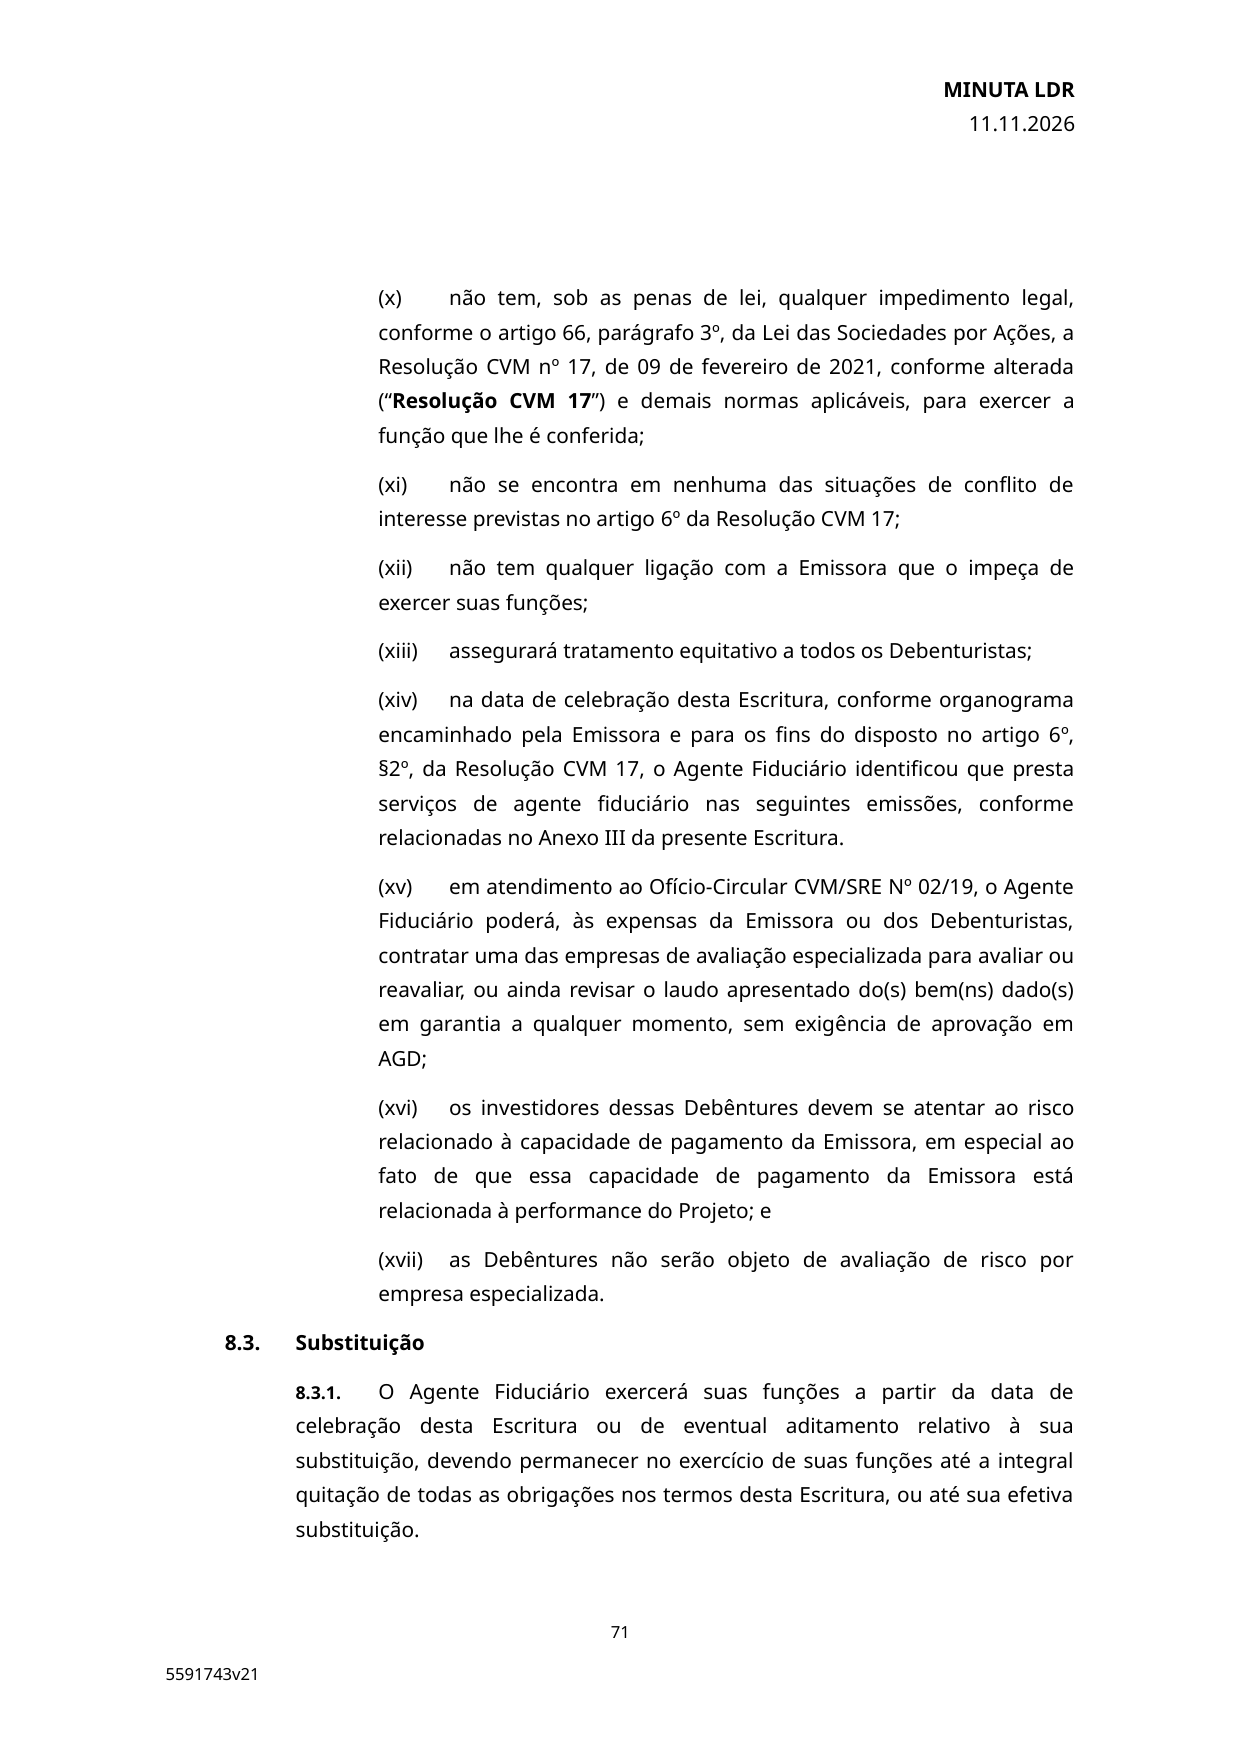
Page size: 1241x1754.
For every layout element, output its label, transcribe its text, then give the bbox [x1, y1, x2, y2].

text assegurará tratamento equitativo a todos os Debenturistas; [378, 637, 1075, 665]
text não tem qualquer ligação com a Emissora que o impeça de exercer suas funções; [378, 553, 1075, 616]
text O Agente Fiduciário exercerá suas funções a partir da data de celebração desta Escritura ou de eventual aditamento relativo à sua substituição, devendo permanecer no exercício de suas funções até a integral quitação de todas as obrigações nos termos desta Escritura, ou até sua efetiva substituição. [295, 1377, 1075, 1543]
text os investidores dessas Debêntures devem se atentar ao risco relacionado à capacidade de pagamento da Emissora, em especial ao fato de que essa capacidade de pagamento da Emissora está relacionada à performance do Projeto; e [378, 1093, 1075, 1224]
text não tem, sob as penas de lei, qualquer impedimento legal, conforme o artigo 66, parágrafo 3º, da Lei das Sociedades por Ações, a Resolução CVM nº 17, de 09 de fevereiro de 2021, conforme alterada (“Resolução CVM 17”) e demais normas aplicáveis, para exercer a função que lhe é conferida; [378, 283, 1075, 449]
text não se encontra em nenhuma das situações de conflito de interesse previstas no artigo 6º da Resolução CVM 17; [378, 470, 1075, 533]
text na data de celebração desta Escritura, conforme organograma encaminhado pela Emissora e para os fins do disposto no artigo 6º, §2º, da Resolução CVM 17, o Agente Fiduciário identificou que presta serviços de agente fiduciário nas seguintes emissões, conforme relacionadas no Anexo III da presente Escritura. [378, 686, 1075, 852]
text Substituição [224, 1328, 1075, 1357]
text as Debêntures não serão objeto de avaliação de risco por empresa especializada. [378, 1245, 1075, 1308]
text em atendimento ao Ofício-Circular CVM/SRE Nº 02/19, o Agente Fiduciário poderá, às expensas da Emissora ou dos Debenturistas, contratar uma das empresas de avaliação especializada para avaliar ou reavaliar, ou ainda revisar o laudo apresentado do(s) bem(ns) dado(s) em garantia a qualquer momento, sem exigência de aprovação em AGD; [378, 872, 1075, 1072]
